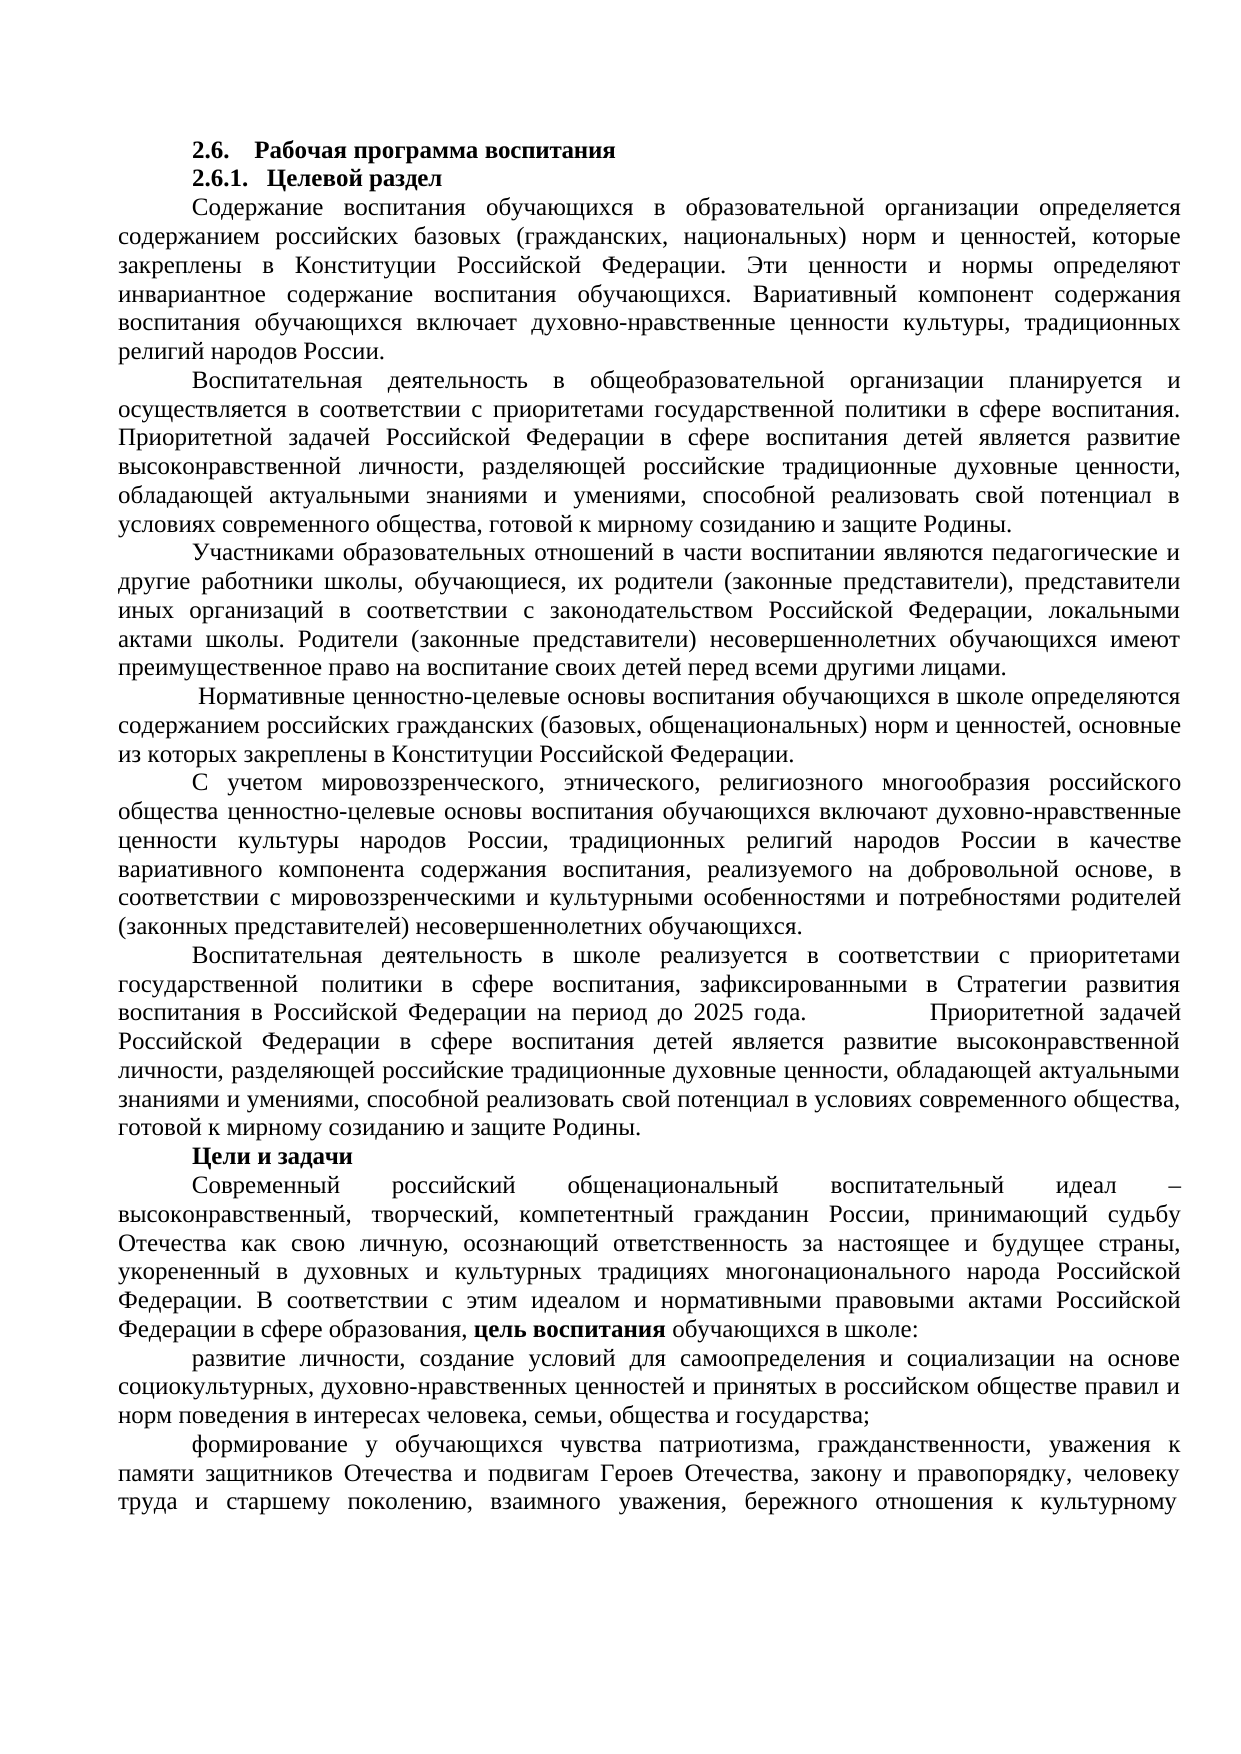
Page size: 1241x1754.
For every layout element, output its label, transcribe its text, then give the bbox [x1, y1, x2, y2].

text Содержание воспитания обучающихся в образовательной организации определяется содержанием российских базовых (гражданских, национальных) норм и ценностей, которые закреплены в Конституции Российской Федерации. Эти ценности и нормы определяют инвариантное содержание воспитания обучающихся. Вариативный компонент содержания воспитания обучающихся включает духовно-нравственные ценности культуры, традиционных религий народов России. [118, 192, 1181, 365]
text Нормативные ценностно-целевые основы воспитания обучающихся в школе определяются содержанием российских гражданских (базовых, общенациональных) норм и ценностей, основные из которых закреплены в Конституции Российской Федерации. [118, 681, 1181, 767]
text формирование у обучающихся чувства патриотизма, гражданственности, уважения к памяти защитников Отечества и подвигам Героев Отечества, закону и правопорядку, человеку труда и старшему поколению, взаимного уважения, бережного отношения к культурному [118, 1429, 1181, 1515]
list Целевой раздел [192, 164, 1194, 192]
text Воспитательная деятельность в общеобразовательной организации планируется и осуществляется в соответствии с приоритетами государственной политики в сфере воспитания. Приоритетной задачей Российской Федерации в сфере воспитания детей является развитие высоконравственной личности, разделяющей российские традиционные духовные ценности, обладающей актуальными знаниями и умениями, способной реализовать свой потенциал в условиях современного общества, готовой к мирному созиданию и защите Родины. [118, 365, 1181, 537]
subtitle Цели и задачи [192, 1142, 1194, 1170]
text Воспитательная деятельность в школе реализуется в соответствии с приоритетами государственной политики в сфере воспитания, зафиксированными в Стратегии развития воспитания в Российской Федерации на период до 2025 года. Приоритетной задачей Российской Федерации в сфере воспитания детей является развитие высоконравственной личности, разделяющей российские традиционные духовные ценности, обладающей актуальными знаниями и умениями, способной реализовать свой потенциал в условиях современного общества, готовой к мирному созиданию и защите Родины. [118, 940, 1181, 1141]
text С учетом мировоззренческого, этнического, религиозного многообразия российского общества ценностно-целевые основы воспитания обучающихся включают духовно-нравственные ценности культуры народов России, традиционных религий народов России в качестве вариативного компонента содержания воспитания, реализуемого на добровольной основе, в соответствии с мировоззренческими и культурными особенностями и потребностями родителей (законных представителей) несовершеннолетних обучающихся. [118, 767, 1182, 940]
text Современный российский общенациональный воспитательный идеал – высоконравственный, творческий, компетентный гражданин России, принимающий судьбу Отечества как свою личную, осознающий ответственность за настоящее и будущее страны, укорененный в духовных и культурных традициях многонационального народа Российской Федерации. В соответствии с этим идеалом и нормативными правовыми актами Российской Федерации в сфере образования, цель воспитания обучающихся в школе: [118, 1170, 1182, 1343]
text развитие личности, создание условий для самоопределения и социализации на основе социокультурных, духовно-нравственных ценностей и принятых в российском обществе правил и норм поведения в интересах человека, семьи, общества и государства; [118, 1343, 1181, 1429]
subtitle Рабочая программа воспитания [192, 135, 1194, 164]
text Участниками образовательных отношений в части воспитании являются педагогические и другие работники школы, обучающиеся, их родители (законные представители), представители иных организаций в соответствии с законодательством Российской Федерации, локальными актами школы. Родители (законные представители) несовершеннолетних обучающихся имеют преимущественное право на воспитание своих детей перед всеми другими лицами. [118, 537, 1181, 681]
